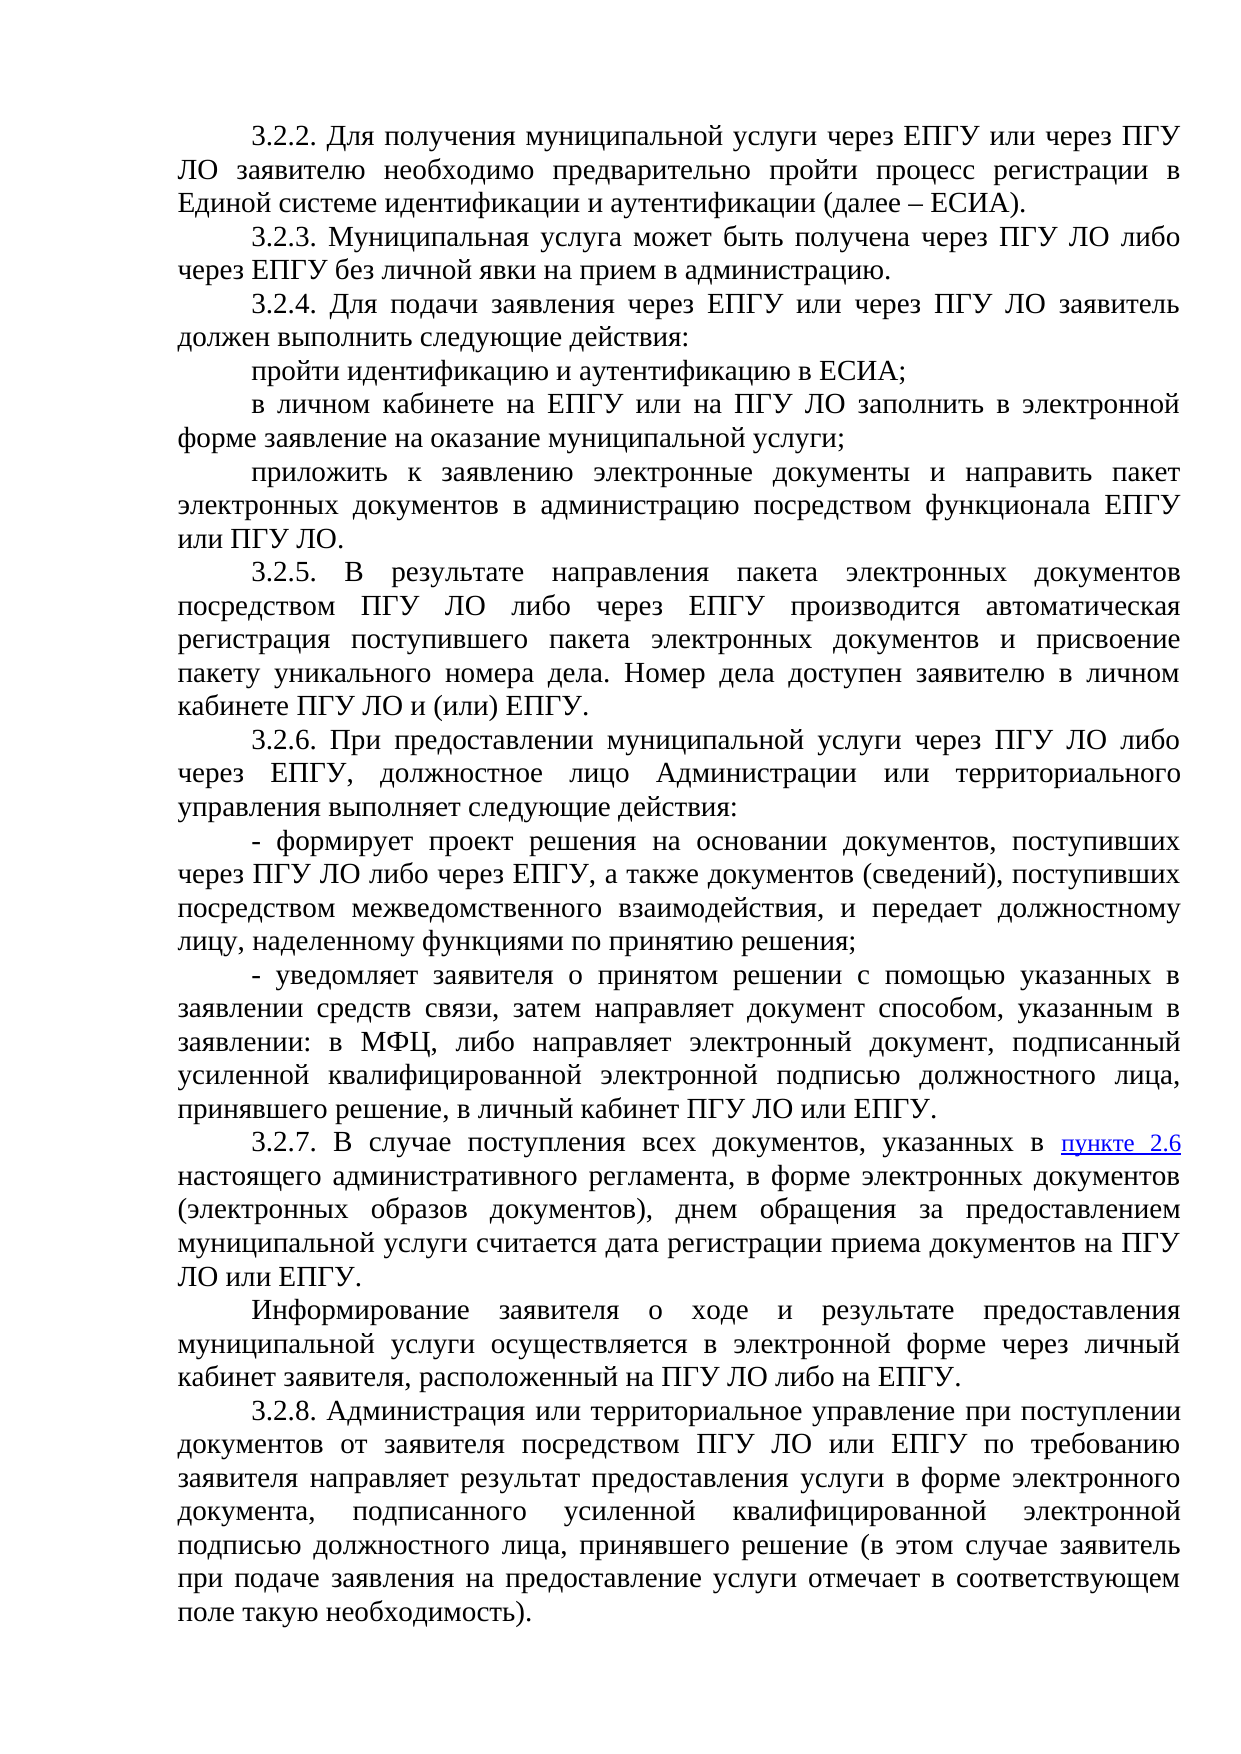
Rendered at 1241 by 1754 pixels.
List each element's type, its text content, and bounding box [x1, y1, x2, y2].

text - формирует проект решения на основании документов, поступивших через ПГУ ЛО либо через ЕПГУ, а также документов (сведений), поступивших посредством межведомственного взаимодействия, и передает должностному лицу, наделенному функциями по принятию решения; [177, 823, 1181, 957]
text приложить к заявлению электронные документы и направить пакет электронных документов в администрацию посредством функционала ЕПГУ или ПГУ ЛО. [177, 454, 1181, 554]
text 3.2.7. В случае поступления всех документов, указанных в пункте 2.6 настоящего административного регламента, в форме электронных документов (электронных образов документов), днем обращения за предоставлением муниципальной услуги считается дата регистрации приема документов на ПГУ ЛО или ЕПГУ. [177, 1124, 1181, 1292]
text пройти идентификацию и аутентификацию в ЕСИА; [177, 353, 1181, 387]
text 3.2.6. При предоставлении муниципальной услуги через ПГУ ЛО либо через ЕПГУ, должностное лицо Администрации или территориального управления выполняет следующие действия: [177, 722, 1181, 823]
text Информирование заявителя о ходе и результате предоставления муниципальной услуги осуществляется в электронной форме через личный кабинет заявителя, расположенный на ПГУ ЛО либо на ЕПГУ. [177, 1292, 1181, 1393]
text 3.2.8. Администрация или территориальное управление при поступлении документов от заявителя посредством ПГУ ЛО или ЕПГУ по требованию заявителя направляет результат предоставления услуги в форме электронного документа, подписанного усиленной квалифицированной электронной подписью должностного лица, принявшего решение (в этом случае заявитель при подаче заявления на предоставление услуги отмечает в соответствующем поле такую необходимость). [177, 1393, 1181, 1628]
text 3.2.4. Для подачи заявления через ЕПГУ или через ПГУ ЛО заявитель должен выполнить следующие действия: [177, 286, 1181, 353]
text - уведомляет заявителя о принятом решении с помощью указанных в заявлении средств связи, затем направляет документ способом, указанным в заявлении: в МФЦ, либо направляет электронный документ, подписанный усиленной квалифицированной электронной подписью должностного лица, принявшего решение, в личный кабинет ПГУ ЛО или ЕПГУ. [177, 957, 1181, 1124]
text в личном кабинете на ЕПГУ или на ПГУ ЛО заполнить в электронной форме заявление на оказание муниципальной услуги; [177, 387, 1181, 454]
text 3.2.2. Для получения муниципальной услуги через ЕПГУ или через ПГУ ЛО заявителю необходимо предварительно пройти процесс регистрации в Единой системе идентификации и аутентификации (далее – ЕСИА). [177, 118, 1181, 219]
text 3.2.5. В результате направления пакета электронных документов посредством ПГУ ЛО либо через ЕПГУ производится автоматическая регистрация поступившего пакета электронных документов и присвоение пакету уникального номера дела. Номер дела доступен заявителю в личном кабинете ПГУ ЛО и (или) ЕПГУ. [177, 554, 1181, 722]
text 3.2.3. Муниципальная услуга может быть получена через ПГУ ЛО либо через ЕПГУ без личной явки на прием в администрацию. [177, 219, 1181, 286]
